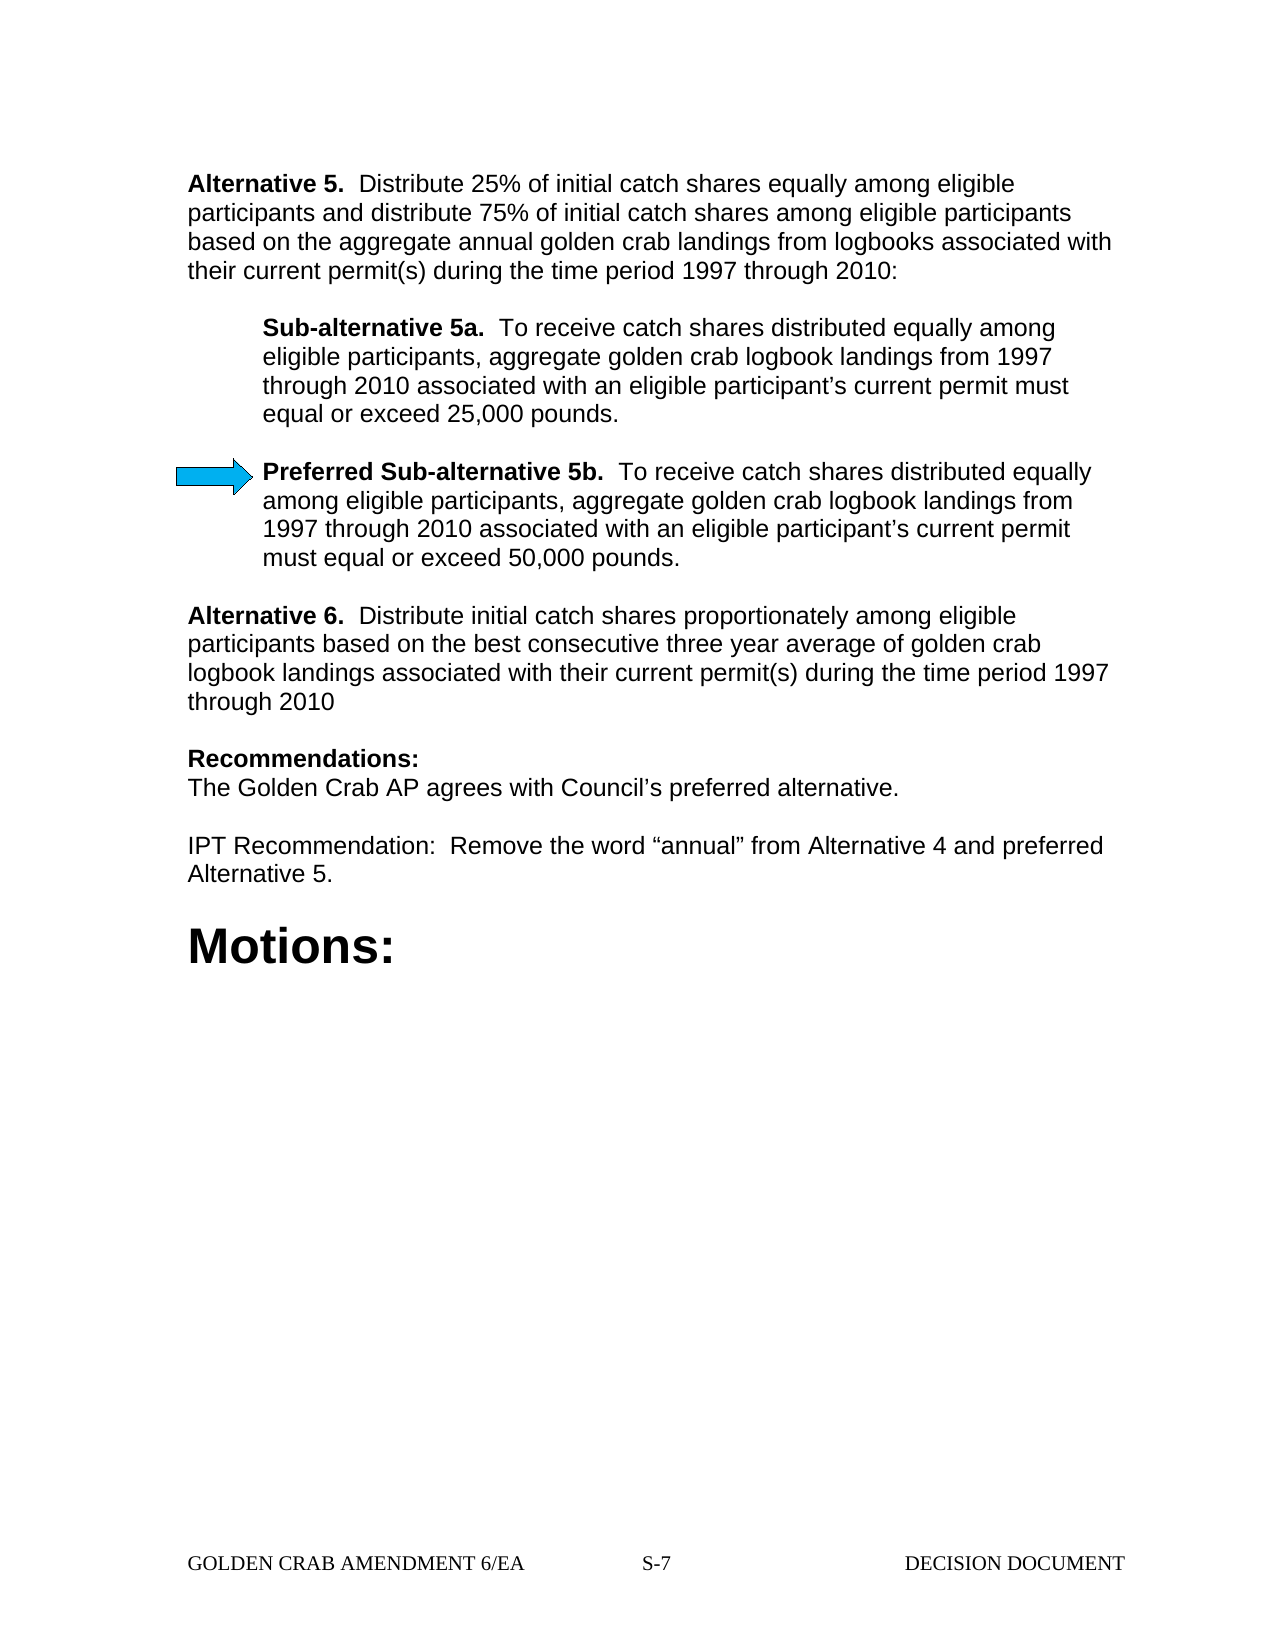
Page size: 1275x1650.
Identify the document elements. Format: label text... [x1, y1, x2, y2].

text Alternative 6. Distribute initial catch shares proportionately among eligible participants based on the best consecutive three year average of golden crab logbook landings associated with their current permit(s) during the time period 1997 through 2010 [187, 601, 1125, 716]
text Alternative 5. Distribute 25% of initial catch shares equally among eligible participants and distribute 75% of initial catch shares among eligible participants based on the aggregate annual golden crab landings from logbooks associated with their current permit(s) during the time period 1997 through 2010: [187, 169, 1125, 284]
text The Golden Crab AP agrees with Council’s preferred alternative. [187, 773, 1125, 802]
text IPT Recommendation: Remove the word “annual” from Alternative 4 and preferred Alternative 5. [187, 831, 1125, 888]
text Motions: [187, 917, 1125, 974]
text Sub-alternative 5a. To receive catch shares distributed equally among eligible participants, aggregate golden crab logbook landings from 1997 through 2010 associated with an eligible participant’s current permit must equal or exceed 25,000 pounds. [262, 313, 1125, 428]
text Recommendations: [187, 744, 1125, 773]
text Preferred Sub-alternative 5b. To receive catch shares distributed equally among eligible participants, aggregate golden crab logbook landings from 1997 through 2010 associated with an eligible participant’s current permit must equal or exceed 50,000 pounds. [262, 457, 1125, 572]
